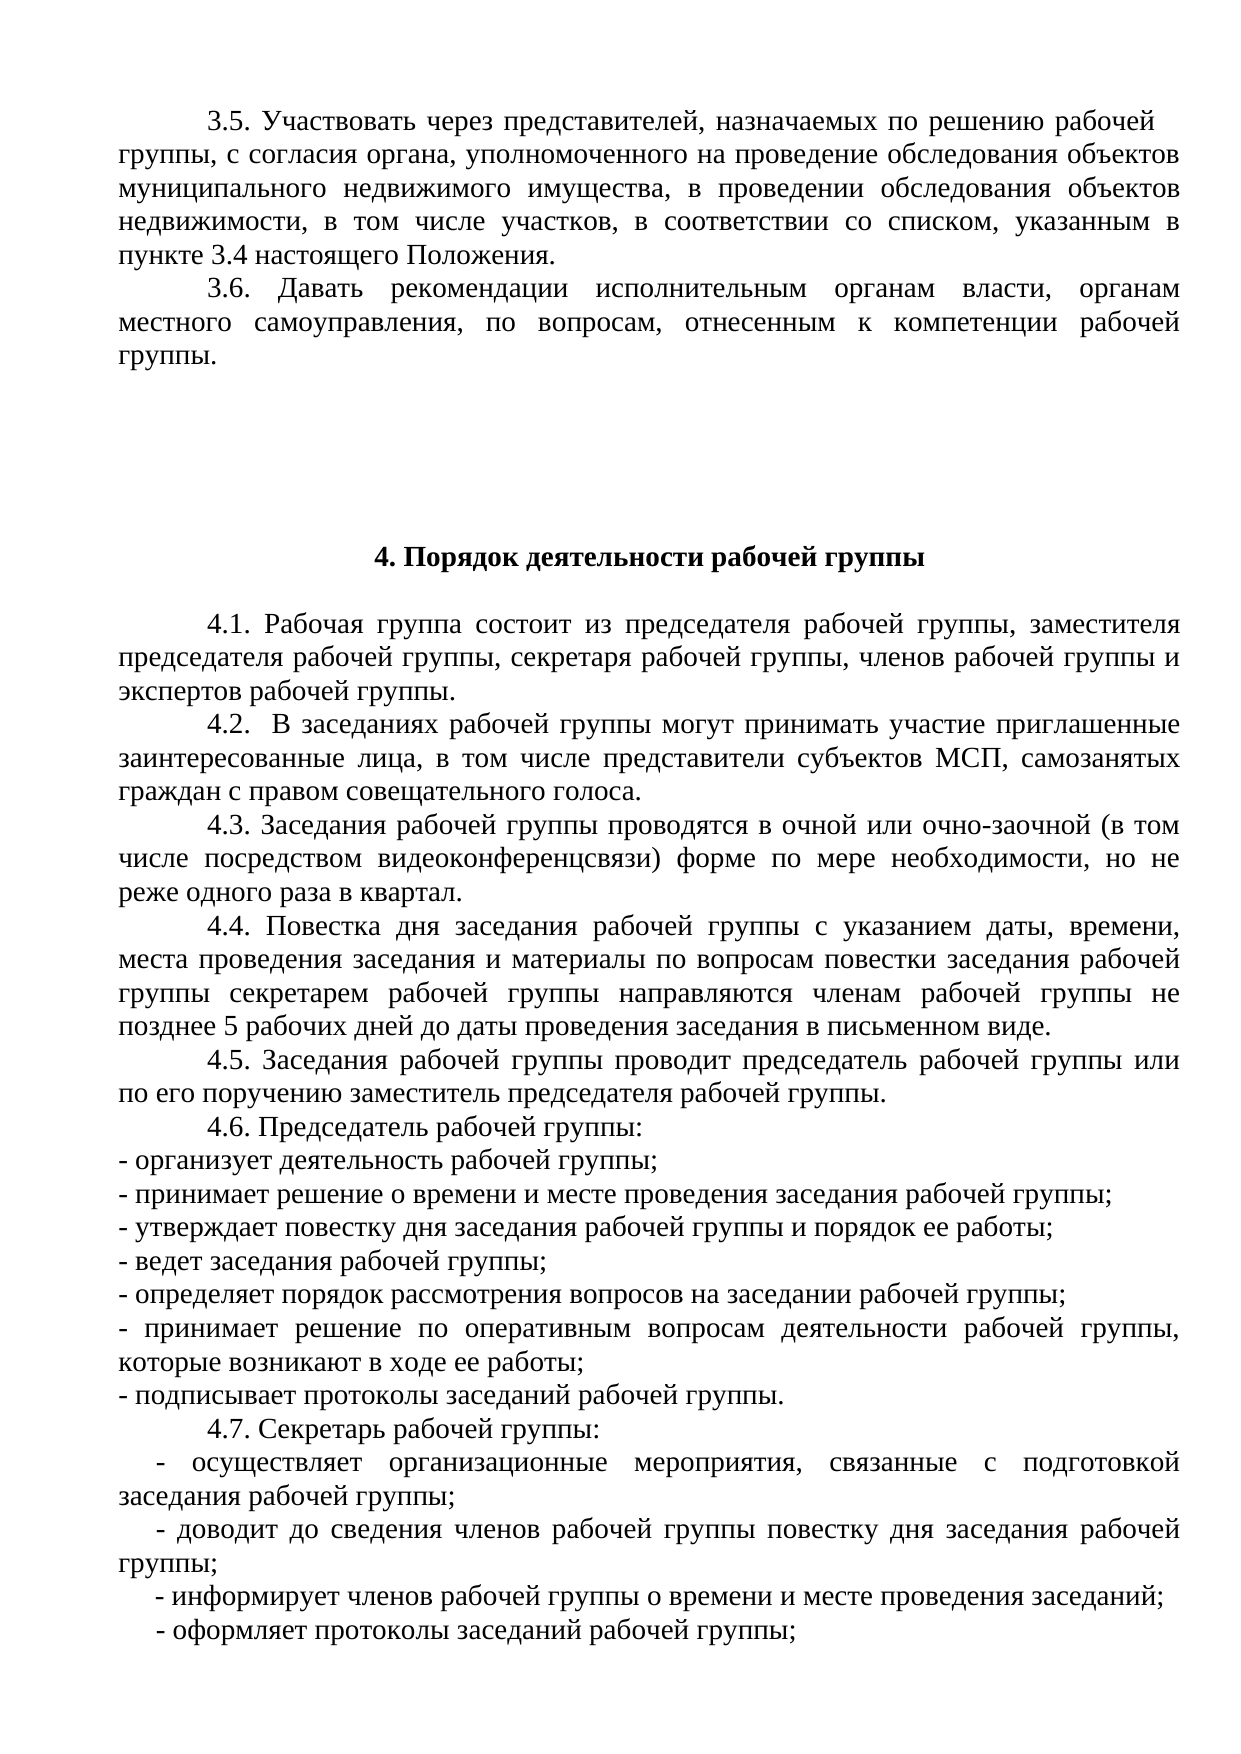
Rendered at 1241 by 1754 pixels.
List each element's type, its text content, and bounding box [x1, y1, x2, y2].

text - подписывает протоколы заседаний рабочей группы. [118, 1377, 1181, 1411]
text - принимает решение по оперативным вопросам деятельности рабочей группы, которые возникают в ходе ее работы; [118, 1310, 1181, 1377]
text - ведет заседания рабочей группы; [118, 1243, 1181, 1277]
text - оформляет протоколы заседаний рабочей группы; [118, 1612, 1181, 1646]
text 4.6. Председатель рабочей группы: [118, 1109, 1181, 1142]
text 4.3. Заседания рабочей группы проводятся в очной или очно-заочной (в том числе посредством видеоконференцсвязи) форме по мере необходимости, но не реже одного раза в квартал. [118, 807, 1181, 908]
text 4.1. Рабочая группа состоит из председателя рабочей группы, заместителя председателя рабочей группы, секретаря рабочей группы, членов рабочей группы и экспертов рабочей группы. [118, 606, 1181, 706]
text - организует деятельность рабочей группы; [118, 1142, 1181, 1176]
text 4.2. В заседаниях рабочей группы могут принимать участие приглашенные заинтересованные лица, в том числе представители субъектов МСП, самозанятых граждан с правом совещательного голоса. [118, 706, 1181, 807]
text 4.5. Заседания рабочей группы проводит председатель рабочей группы или по его поручению заместитель председателя рабочей группы. [118, 1042, 1181, 1109]
text 4.7. Секретарь рабочей группы: [118, 1411, 1181, 1444]
text - осуществляет организационные мероприятия, связанные с подготовкой заседания рабочей группы; [118, 1444, 1181, 1511]
text - информирует членов рабочей группы о времени и месте проведения заседаний; [118, 1578, 1181, 1612]
text - доводит до сведения членов рабочей группы повестку дня заседания рабочей группы; [118, 1511, 1181, 1578]
text 3.5. Участвовать через представителей, назначаемых по решению рабочей группы, с согласия органа, уполномоченного на проведение обследования объектов муниципального недвижимого имущества, в проведении обследования объектов недвижимости, в том числе участков, в соответствии со списком, указанным в пункте 3.4 настоящего Положения. [118, 103, 1181, 270]
text 4. Порядок деятельности рабочей группы [118, 539, 1181, 572]
text - утверждает повестку дня заседания рабочей группы и порядок ее работы; [118, 1209, 1181, 1243]
text 3.6. Давать рекомендации исполнительным органам власти, органам местного самоуправления, по вопросам, отнесенным к компетенции рабочей группы. [118, 270, 1181, 371]
text - принимает решение о времени и месте проведения заседания рабочей группы; [118, 1176, 1181, 1209]
text 4.4. Повестка дня заседания рабочей группы с указанием даты, времени, места проведения заседания и материалы по вопросам повестки заседания рабочей группы секретарем рабочей группы направляются членам рабочей группы не позднее 5 рабочих дней до даты проведения заседания в письменном виде. [118, 908, 1181, 1042]
text - определяет порядок рассмотрения вопросов на заседании рабочей группы; [118, 1277, 1181, 1310]
